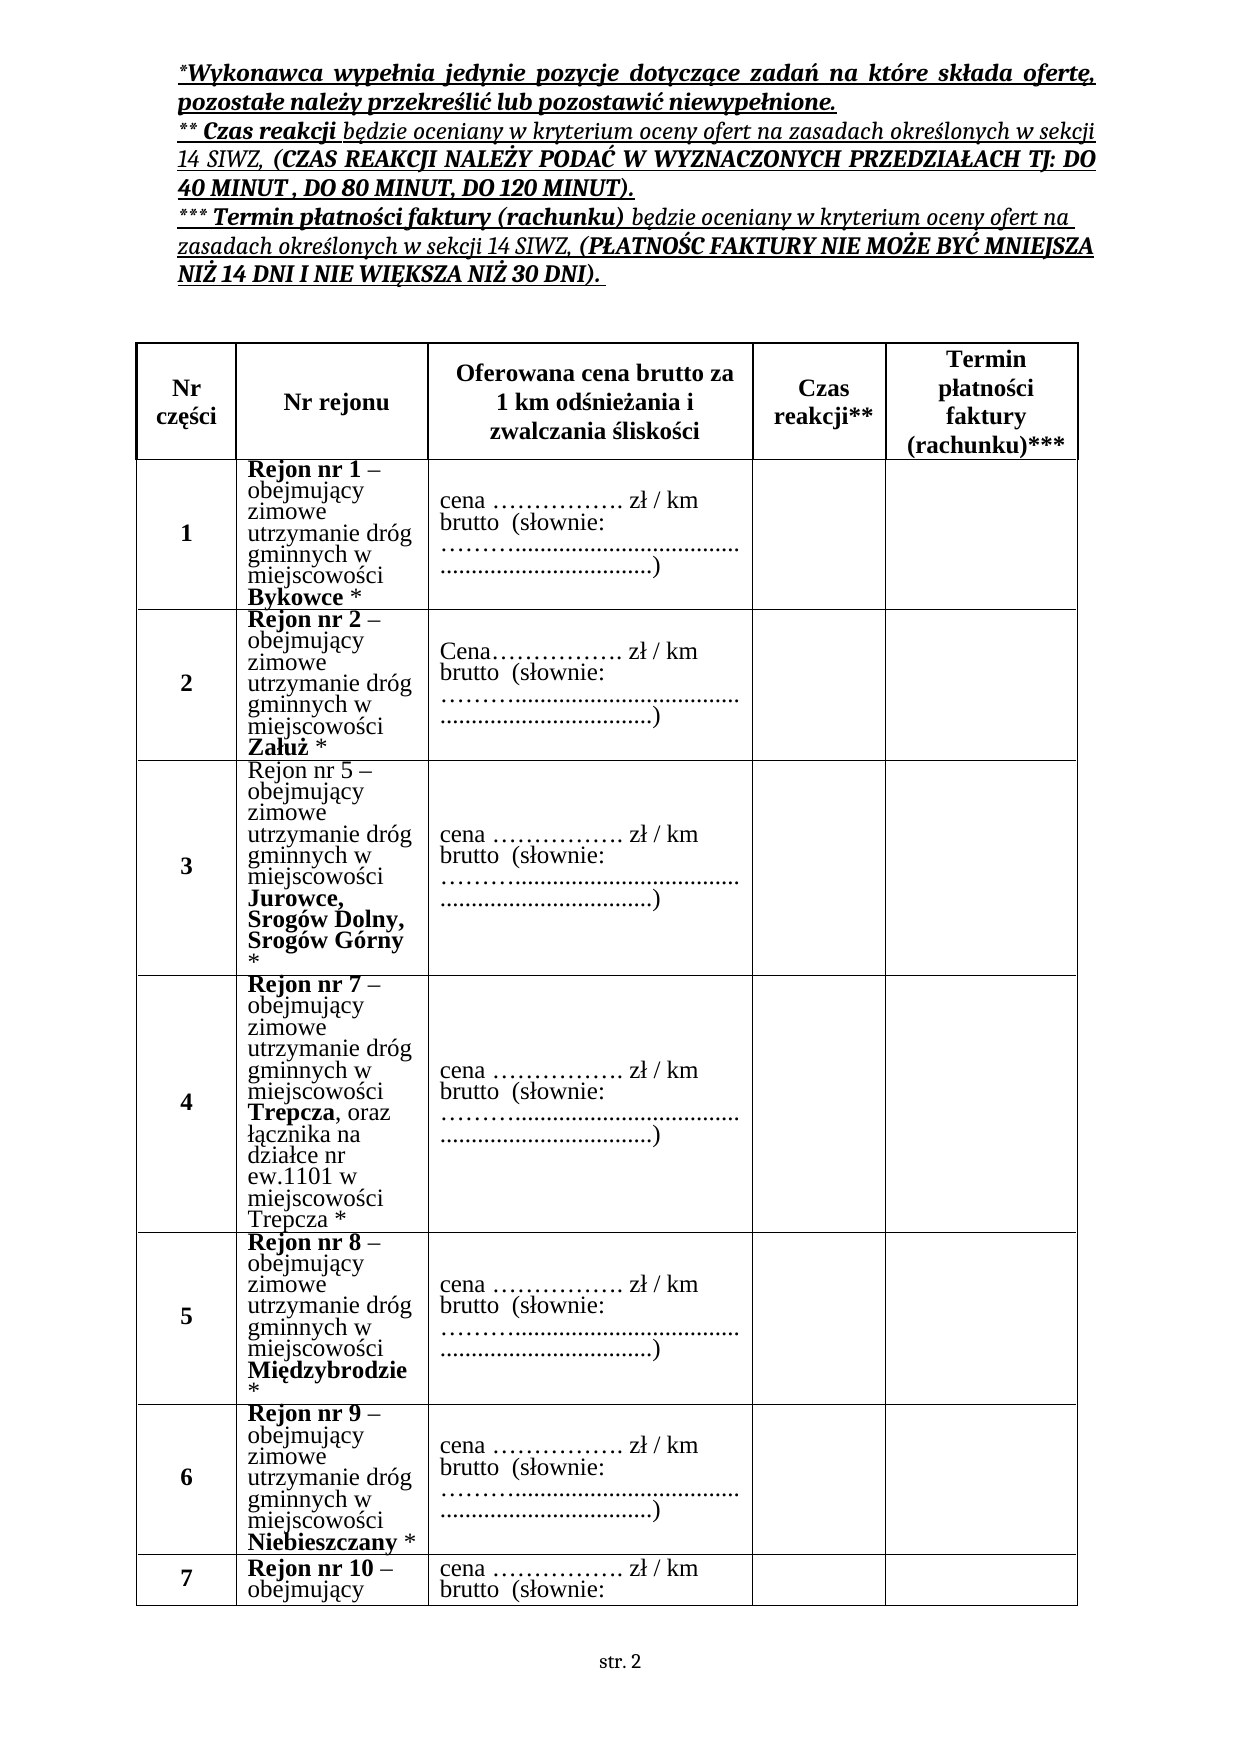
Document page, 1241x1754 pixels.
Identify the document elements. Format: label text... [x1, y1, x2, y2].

table_cell 7 [137, 1554, 236, 1605]
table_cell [237, 1555, 428, 1605]
table_cell cena ……………. zł / km brutto (słownie: ………......................................................................) [429, 1405, 752, 1554]
table_cell 5 [137, 1232, 236, 1404]
table_cell Rejon nr 8 – obejmujący zimowe utrzymanie dróg gminnych w miejscowości Międzybrodzie * [237, 1233, 428, 1404]
table_cell [753, 1233, 885, 1404]
text *** Termin płatności faktury (rachunku) będzie oceniany w kryterium oceny ofert na zasadach określonych w sekcji 14 SIWZ, (PŁATNOŚC FAKTURY NIE MOŻE BYĆ MNIEJSZA NIŻ 14 DNI I NIE WIĘKSZA NIŻ 30 DNI). [177, 203, 1097, 289]
table_cell [886, 609, 1077, 760]
table_header Nr rejonu [237, 344, 427, 459]
table_cell [753, 976, 885, 1232]
table_cell Rejon nr 9 – obejmujący zimowe utrzymanie dróg gminnych w miejscowości Niebieszczany * [237, 1405, 428, 1554]
table_cell 3 [137, 760, 236, 974]
table_cell [886, 1232, 1077, 1404]
table_cell [886, 760, 1077, 974]
table_cell [886, 1554, 1077, 1605]
table_cell [886, 975, 1077, 1232]
table_cell Rejon nr 5 – obejmujący zimowe utrzymanie dróg gminnych w miejscowości Jurowce, Srogów Dolny, Srogów Górny * [237, 761, 428, 974]
table_cell [753, 761, 885, 974]
table_cell Rejon nr 1 – obejmujący zimowe utrzymanie dróg gminnych w miejscowości Bykowce * [237, 460, 428, 609]
table_cell 6 [137, 1404, 236, 1554]
table_header Nr części [138, 344, 235, 459]
table_cell Cena……………. zł / km brutto (słownie: ………......................................................................) [429, 610, 752, 760]
table_header Czas reakcji** [754, 344, 885, 459]
table_cell 1 [137, 460, 236, 609]
text *Wykonawca wypełnia jedynie pozycje dotyczące zadań na które składa ofertę, pozostałe należy przekreślić lub pozostawić niewypełnione. [177, 59, 1097, 117]
table_cell 2 [137, 609, 236, 760]
table_cell [753, 1555, 885, 1605]
table_cell Rejon nr 7 – obejmujący zimowe utrzymanie dróg gminnych w miejscowości Trepcza, oraz łącznika na działce nr ew.1101 w miejscowości Trepcza * [237, 976, 428, 1232]
table_cell Rejon nr 2 – obejmujący zimowe utrzymanie dróg gminnych w miejscowości Załuż * [237, 610, 428, 760]
table_cell 4 [137, 975, 236, 1232]
table_cell cena ……………. zł / km brutto (słownie: ………......................................................................) [429, 460, 752, 609]
table_header Termin płatności faktury (rachunku)*** [887, 344, 1077, 459]
table_cell [886, 1404, 1077, 1554]
table_cell [886, 459, 1077, 609]
text ** Czas reakcji będzie oceniany w kryterium oceny ofert na zasadach określonych w sekcji 14 SIWZ, (CZAS REAKCJI NALEŻY PODAĆ W WYZNACZONYCH PRZEDZIAŁACH TJ: DO 40 MINUT , DO 80 MINUT, DO 120 MINUT). [177, 117, 1097, 203]
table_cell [429, 1555, 752, 1605]
table_cell cena ……………. zł / km brutto (słownie: ………......................................................................) [429, 976, 752, 1232]
table_cell cena ……………. zł / km brutto (słownie: ………......................................................................) [429, 1233, 752, 1404]
table_cell [753, 1405, 885, 1554]
table_cell [753, 460, 885, 609]
table_cell cena ……………. zł / km brutto (słownie: ………......................................................................) [429, 761, 752, 974]
table_header Oferowana cena brutto za 1 km odśnieżania i zwalczania śliskości [429, 344, 752, 459]
table_cell [753, 610, 885, 760]
